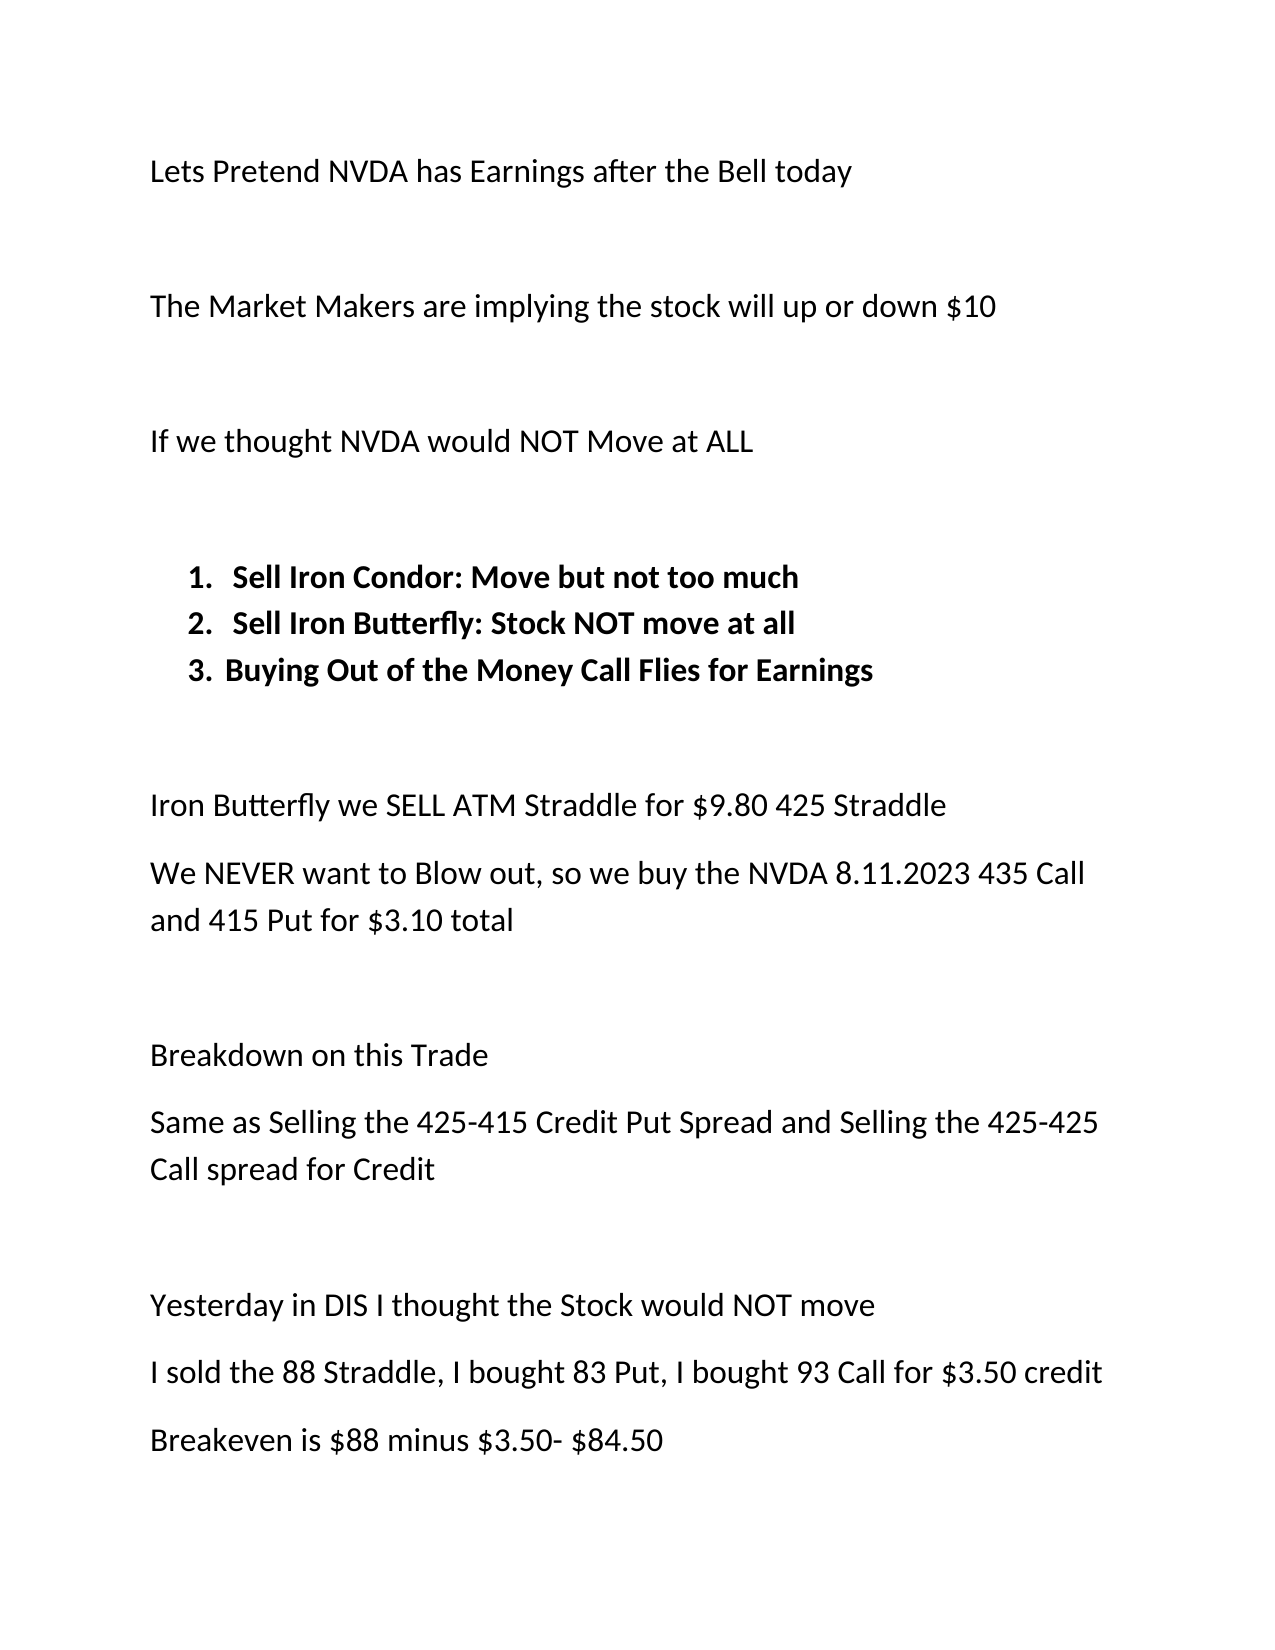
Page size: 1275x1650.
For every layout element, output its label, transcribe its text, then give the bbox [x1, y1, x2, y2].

text The Market Makers are implying the stock will up or down $10 [150, 285, 1125, 326]
text Iron Butterfly we SELL ATM Straddle for $9.80 425 Straddle [150, 784, 1125, 825]
text If we thought NVDA would NOT Move at ALL [150, 420, 1125, 461]
text Breakdown on this Trade [150, 1034, 1125, 1075]
text Breakeven is $88 minus $3.50- $84.50 [150, 1419, 1125, 1459]
text Lets Pretend NVDA has Earnings after the Bell today [150, 150, 1125, 191]
list Buying Out of the Money Call Flies for Earnings [187, 649, 1125, 690]
list Sell Iron Butterfly: Stock NOT move at all [187, 602, 1125, 643]
text We NEVER want to Blow out, so we buy the NVDA 8.11.2023 435 Call and 415 Put for $3.10 total [150, 852, 1125, 939]
text Yesterday in DIS I thought the Stock would NOT move [150, 1283, 1125, 1324]
text I sold the 88 Straddle, I bought 83 Put, I bought 93 Call for $3.50 credit [150, 1351, 1125, 1392]
text Same as Selling the 425-415 Credit Put Spread and Selling the 425-425 Call spread for Credit [150, 1102, 1125, 1189]
list Sell Iron Condor: Move but not too much [187, 556, 1125, 596]
